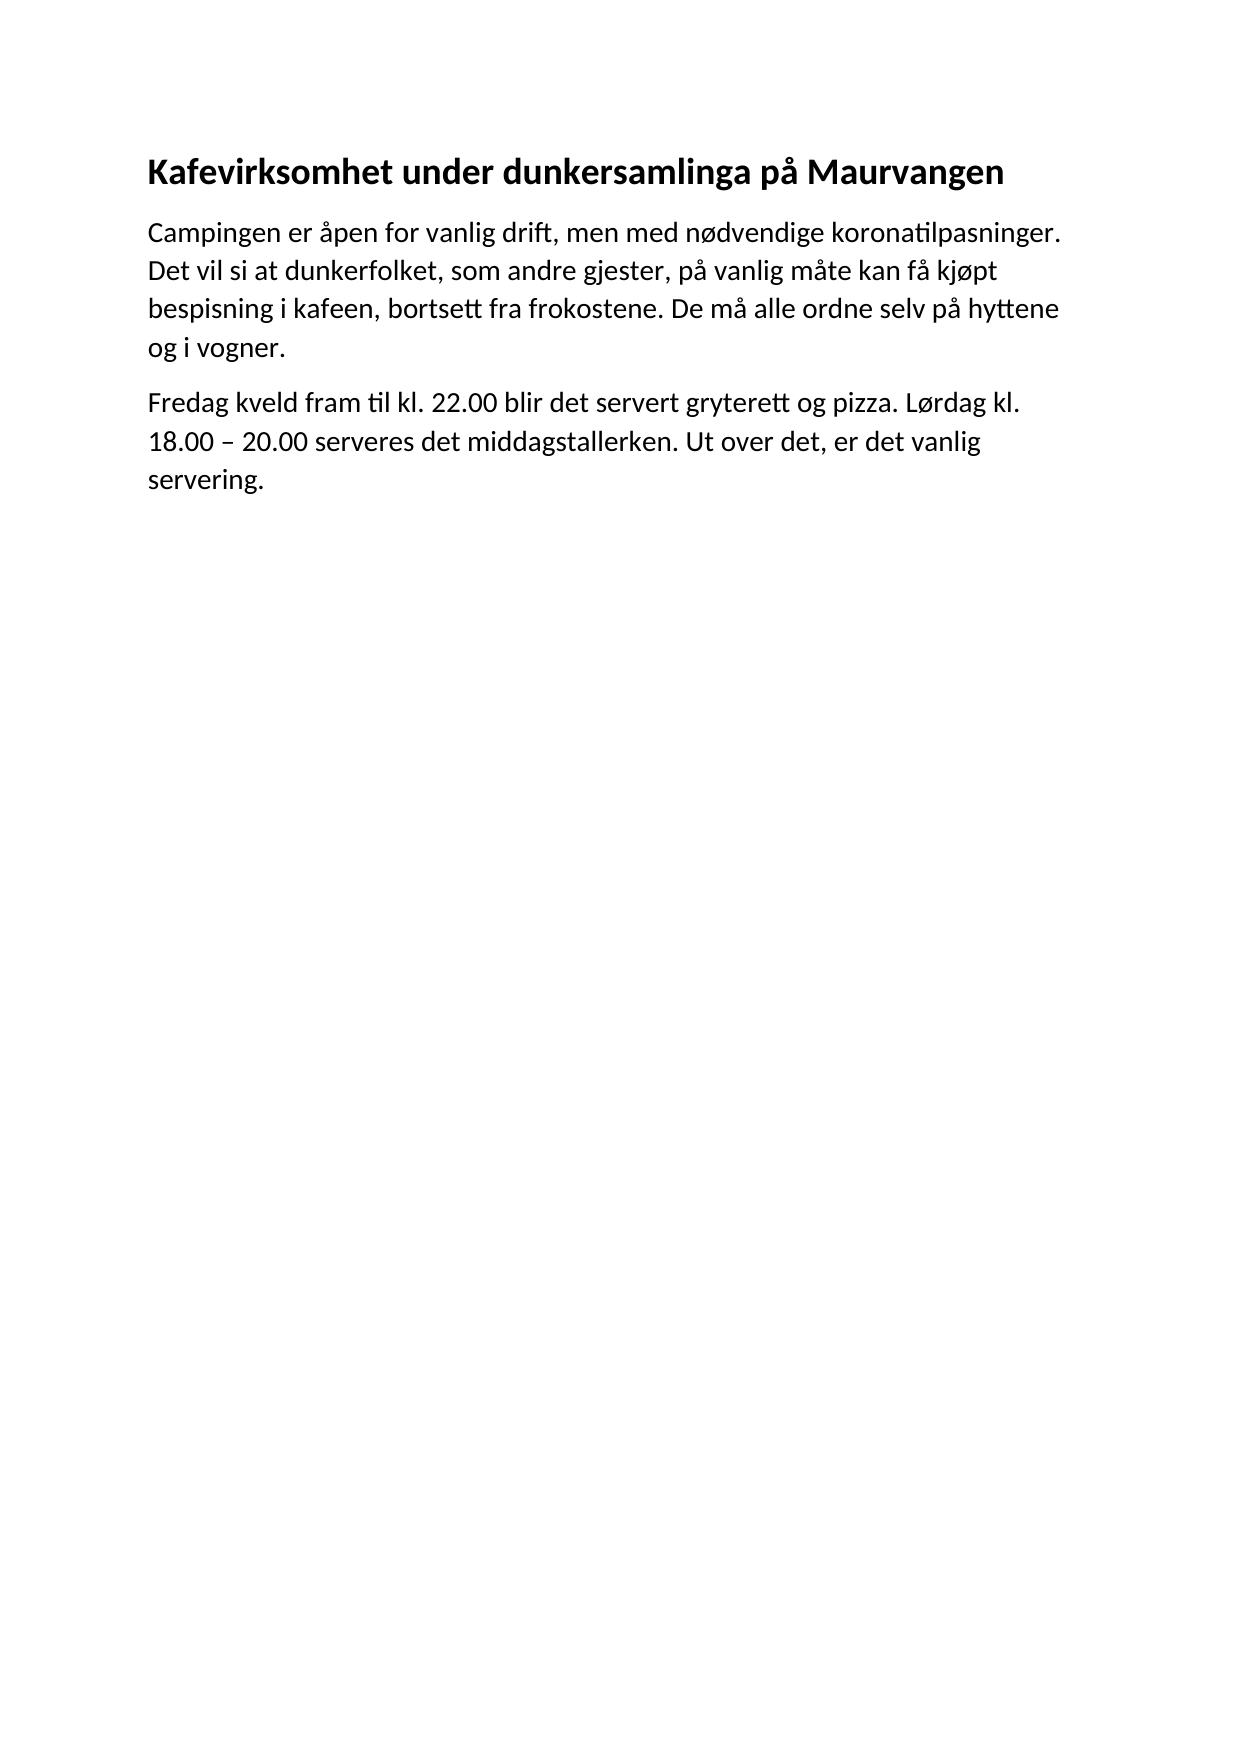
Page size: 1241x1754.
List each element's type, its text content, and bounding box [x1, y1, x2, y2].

text Fredag kveld fram til kl. 22.00 blir det servert gryterett og pizza. Lørdag kl. 18.00 – 20.00 serveres det middagstallerken. Ut over det, er det vanlig servering. [148, 384, 1093, 497]
text Kafevirksomhet under dunkersamlinga på Maurvangen [148, 148, 1093, 193]
text Campingen er åpen for vanlig drift, men med nødvendige koronatilpasninger. Det vil si at dunkerfolket, som andre gjester, på vanlig måte kan få kjøpt bespisning i kafeen, bortsett fra frokostene. De må alle ordne selv på hyttene og i vogner. [148, 214, 1093, 365]
